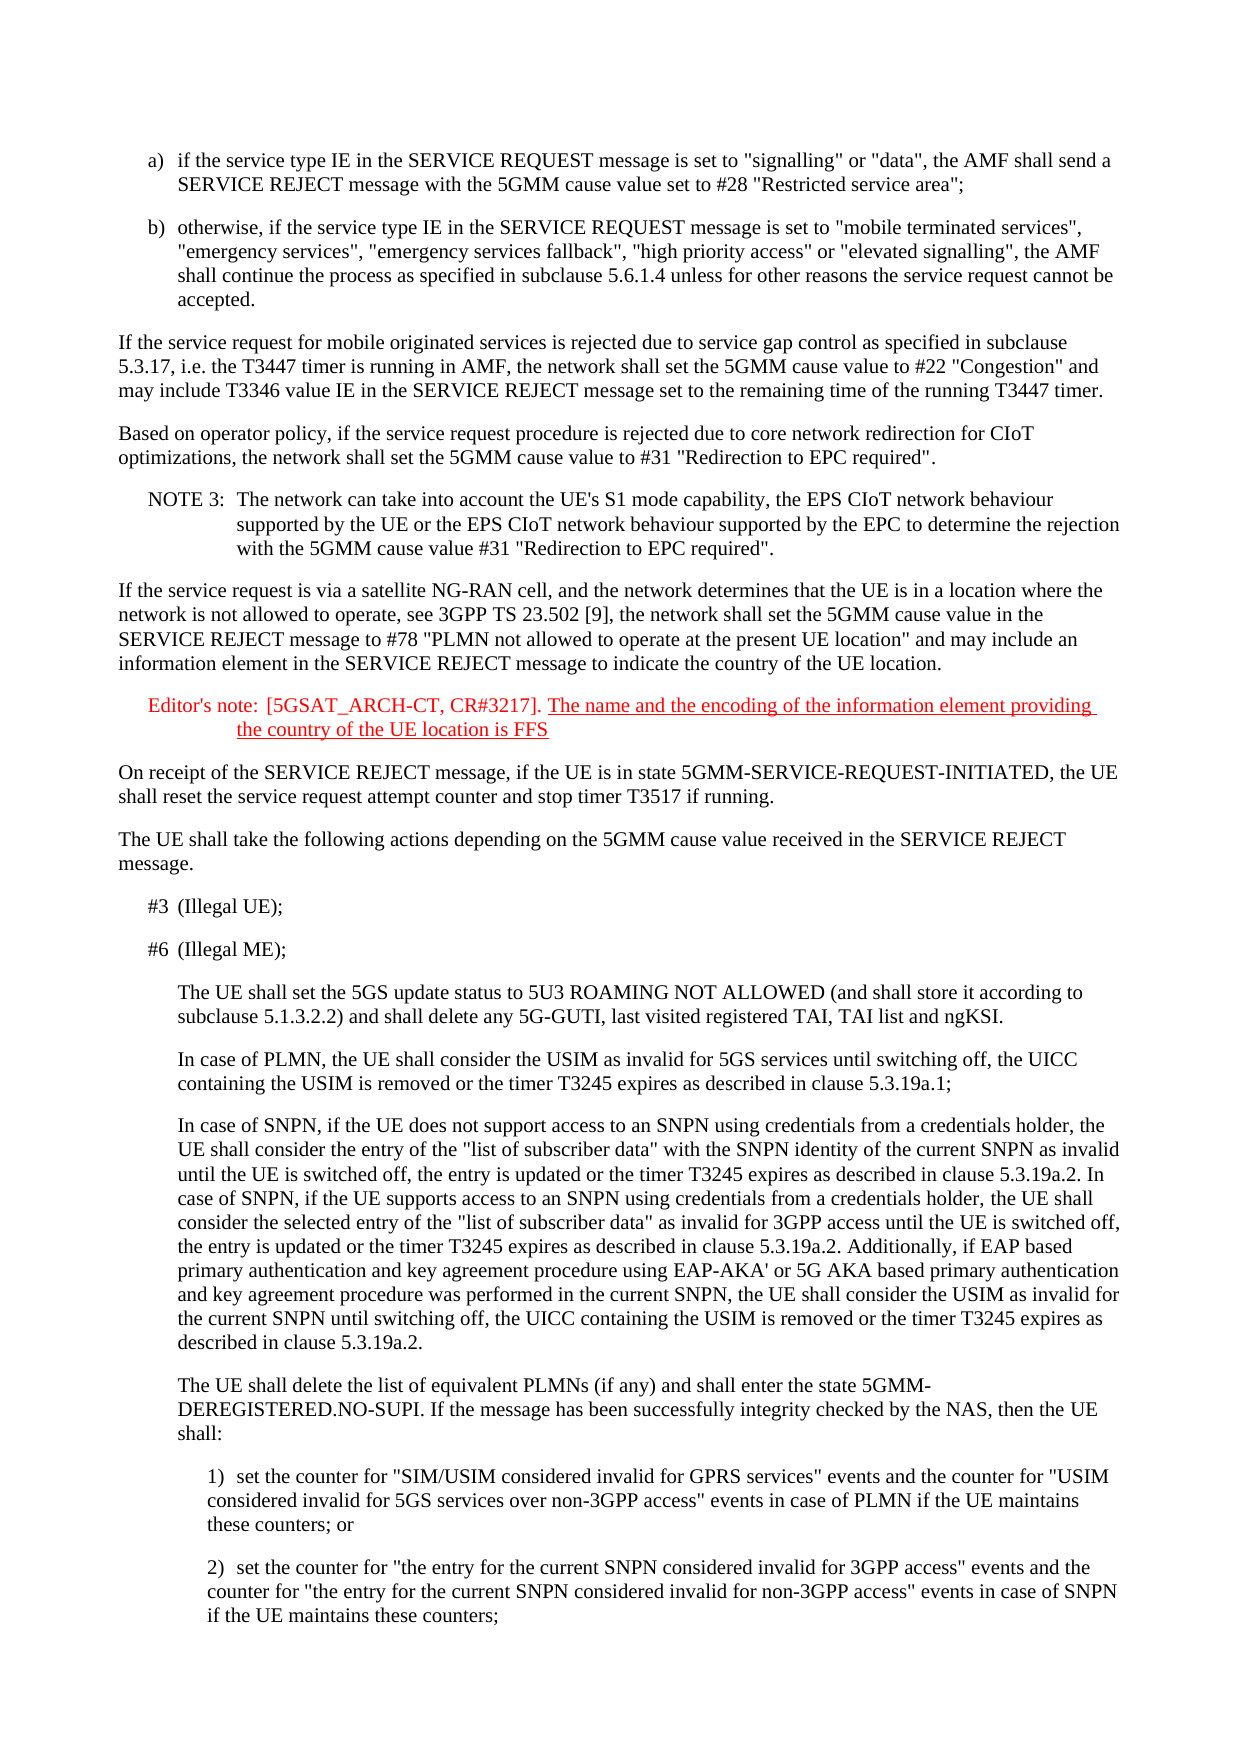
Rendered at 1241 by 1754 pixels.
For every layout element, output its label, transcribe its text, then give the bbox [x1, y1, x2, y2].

text #6 (Illegal ME); [148, 937, 1122, 961]
text NOTE 3: The network can take into account the UE's S1 mode capability, the EPS CIoT network behaviour supported by the UE or the EPS CIoT network behaviour supported by the EPC to determine the rejection with the 5GMM cause value #31 "Redirection to EPC required". [148, 487, 1122, 559]
text b) otherwise, if the service type IE in the SERVICE REQUEST message is set to "mobile terminated services", "emergency services", "emergency services fallback", "high priority access" or "elevated signalling", the AMF shall continue the process as specified in subclause 5.6.1.4 unless for other reasons the service request cannot be accepted. [148, 214, 1122, 311]
text In case of SNPN, if the UE does not support access to an SNPN using credentials from a credentials holder, the UE shall consider the entry of the "list of subscriber data" with the SNPN identity of the current SNPN as invalid until the UE is switched off, the entry is updated or the timer T3245 expires as described in clause 5.3.19a.2. In case of SNPN, if the UE supports access to an SNPN using credentials from a credentials holder, the UE shall consider the selected entry of the "list of subscriber data" as invalid for 3GPP access until the UE is switched off, the entry is updated or the timer T3245 expires as described in clause 5.3.19a.2. Additionally, if EAP based primary authentication and key agreement procedure using EAP-AKA' or 5G AKA based primary authentication and key agreement procedure was performed in the current SNPN, the UE shall consider the USIM as invalid for the current SNPN until switching off, the UICC containing the USIM is removed or the timer T3245 expires as described in clause 5.3.19a.2. [148, 1113, 1122, 1354]
text The UE shall set the 5GS update status to 5U3 ROAMING NOT ALLOWED (and shall store it according to subclause 5.1.3.2.2) and shall delete any 5G-GUTI, last visited registered TAI, TAI list and ngKSI. [148, 979, 1122, 1028]
text #3 (Illegal UE); [148, 894, 1122, 918]
text On receipt of the SERVICE REJECT message, if the UE is in state 5GMM-SERVICE-REQUEST-INITIATED, the UE shall reset the service request attempt counter and stop timer T3517 if running. [118, 760, 1122, 808]
text Editor's note: [5GSAT_ARCH-CT, CR#3217]. The name and the encoding of the information element providing the country of the UE location is FFS [148, 693, 1122, 741]
text The UE shall take the following actions depending on the 5GMM cause value received in the SERVICE REJECT message. [118, 827, 1122, 875]
text If the service request is via a satellite NG-RAN cell, and the network determines that the UE is in a location where the network is not allowed to operate, see 3GPP TS 23.502 [9], the network shall set the 5GMM cause value in the SERVICE REJECT message to #78 "PLMN not allowed to operate at the present UE location" and may include an information element in the SERVICE REJECT message to indicate the country of the UE location. [118, 578, 1122, 674]
text 1) set the counter for "SIM/USIM considered invalid for GPRS services" events and the counter for "USIM considered invalid for 5GS services over non-3GPP access" events in case of PLMN if the UE maintains these counters; or [207, 1464, 1122, 1536]
text 2) set the counter for "the entry for the current SNPN considered invalid for 3GPP access" events and the counter for "the entry for the current SNPN considered invalid for non-3GPP access" events in case of SNPN if the UE maintains these counters; [207, 1554, 1122, 1627]
text Based on operator policy, if the service request procedure is rejected due to core network redirection for CIoT optimizations, the network shall set the 5GMM cause value to #31 "Redirection to EPC required". [118, 421, 1122, 469]
text The UE shall delete the list of equivalent PLMNs (if any) and shall enter the state 5GMM-DEREGISTERED.NO-SUPI. If the message has been successfully integrity checked by the NAS, then the UE shall: [148, 1373, 1122, 1445]
text In case of PLMN, the UE shall consider the USIM as invalid for 5GS services until switching off, the UICC containing the USIM is removed or the timer T3245 expires as described in clause 5.3.19a.1; [148, 1046, 1122, 1094]
text If the service request for mobile originated services is rejected due to service gap control as specified in subclause 5.3.17, i.e. the T3447 timer is running in AMF, the network shall set the 5GMM cause value to #22 "Congestion" and may include T3346 value IE in the SERVICE REJECT message set to the remaining time of the running T3447 timer. [118, 329, 1122, 402]
text a) if the service type IE in the SERVICE REQUEST message is set to "signalling" or "data", the AMF shall send a SERVICE REJECT message with the 5GMM cause value set to #28 "Restricted service area"; [148, 148, 1122, 196]
